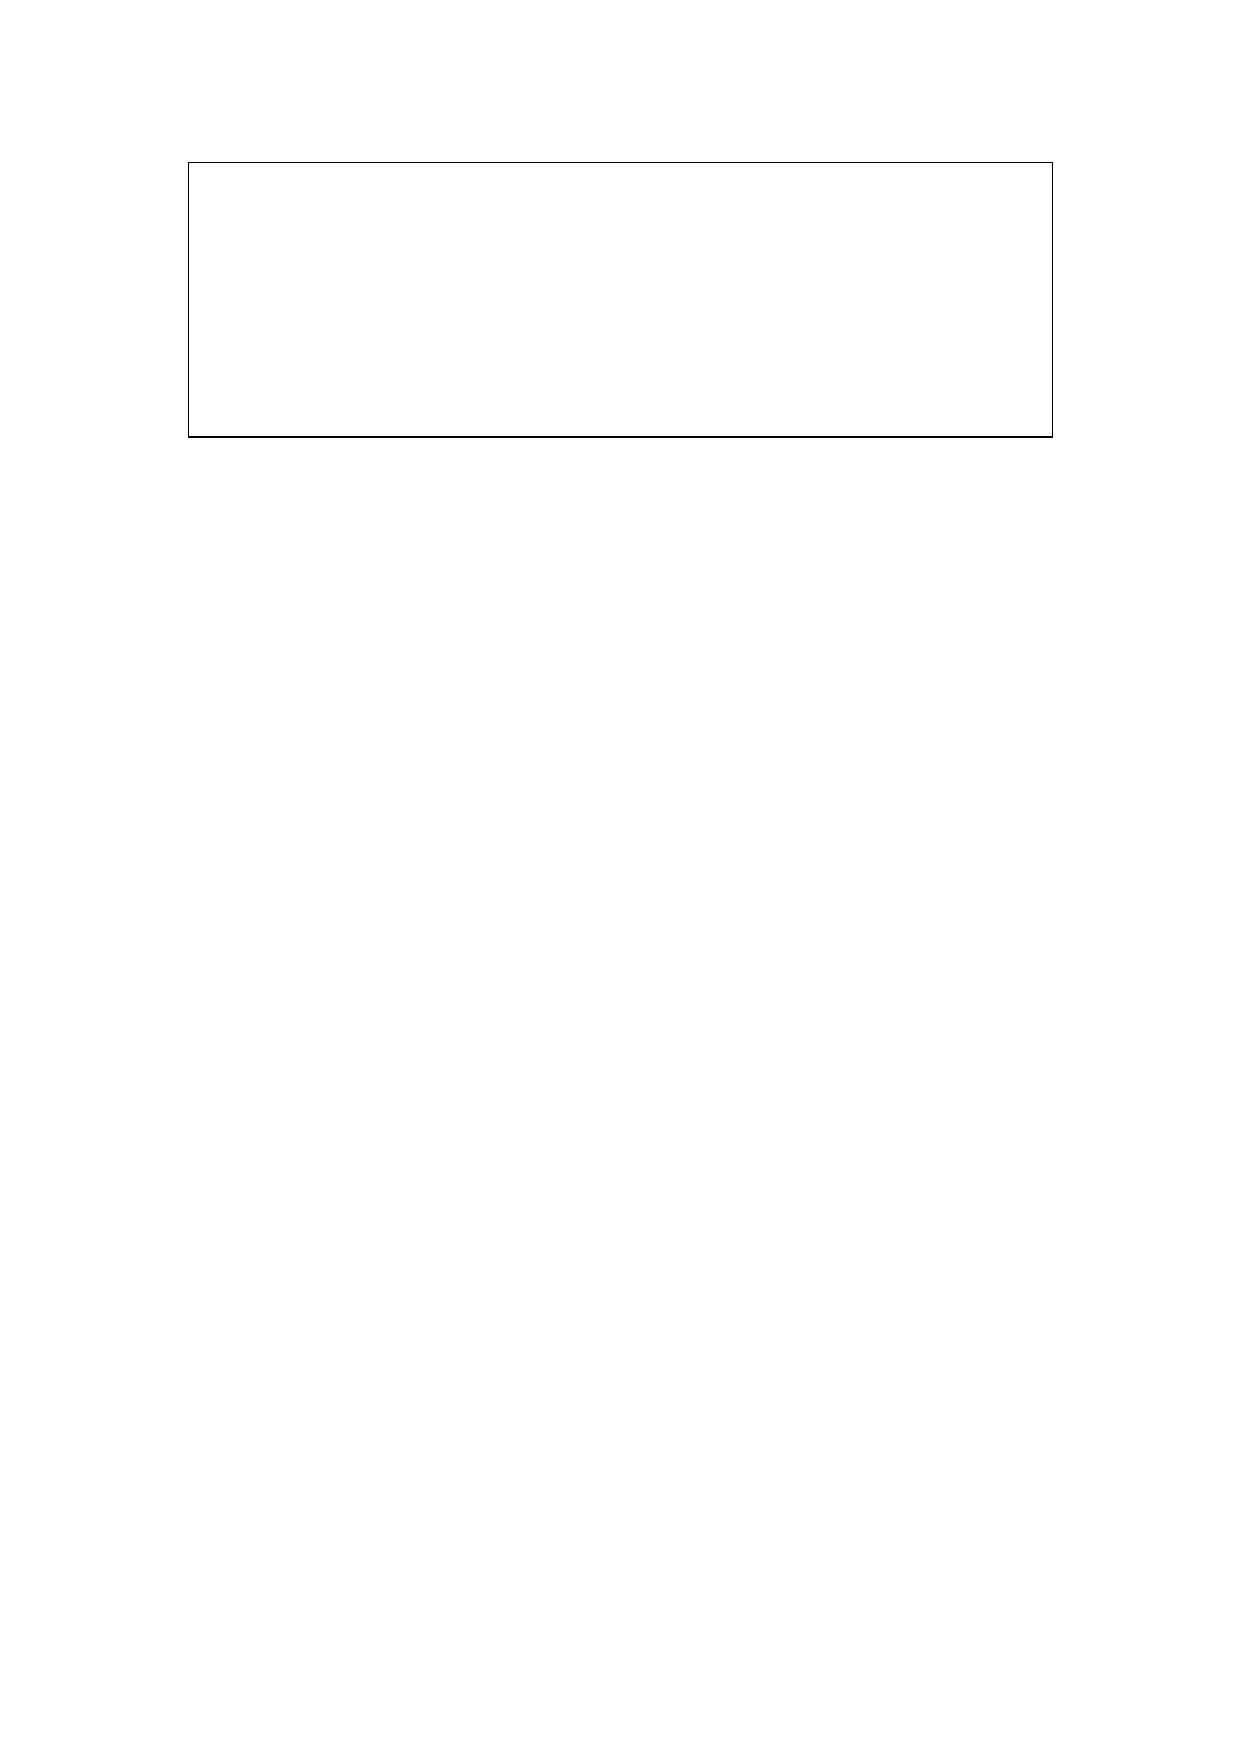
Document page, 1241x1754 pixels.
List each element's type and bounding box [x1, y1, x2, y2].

table_header [189, 163, 1052, 436]
